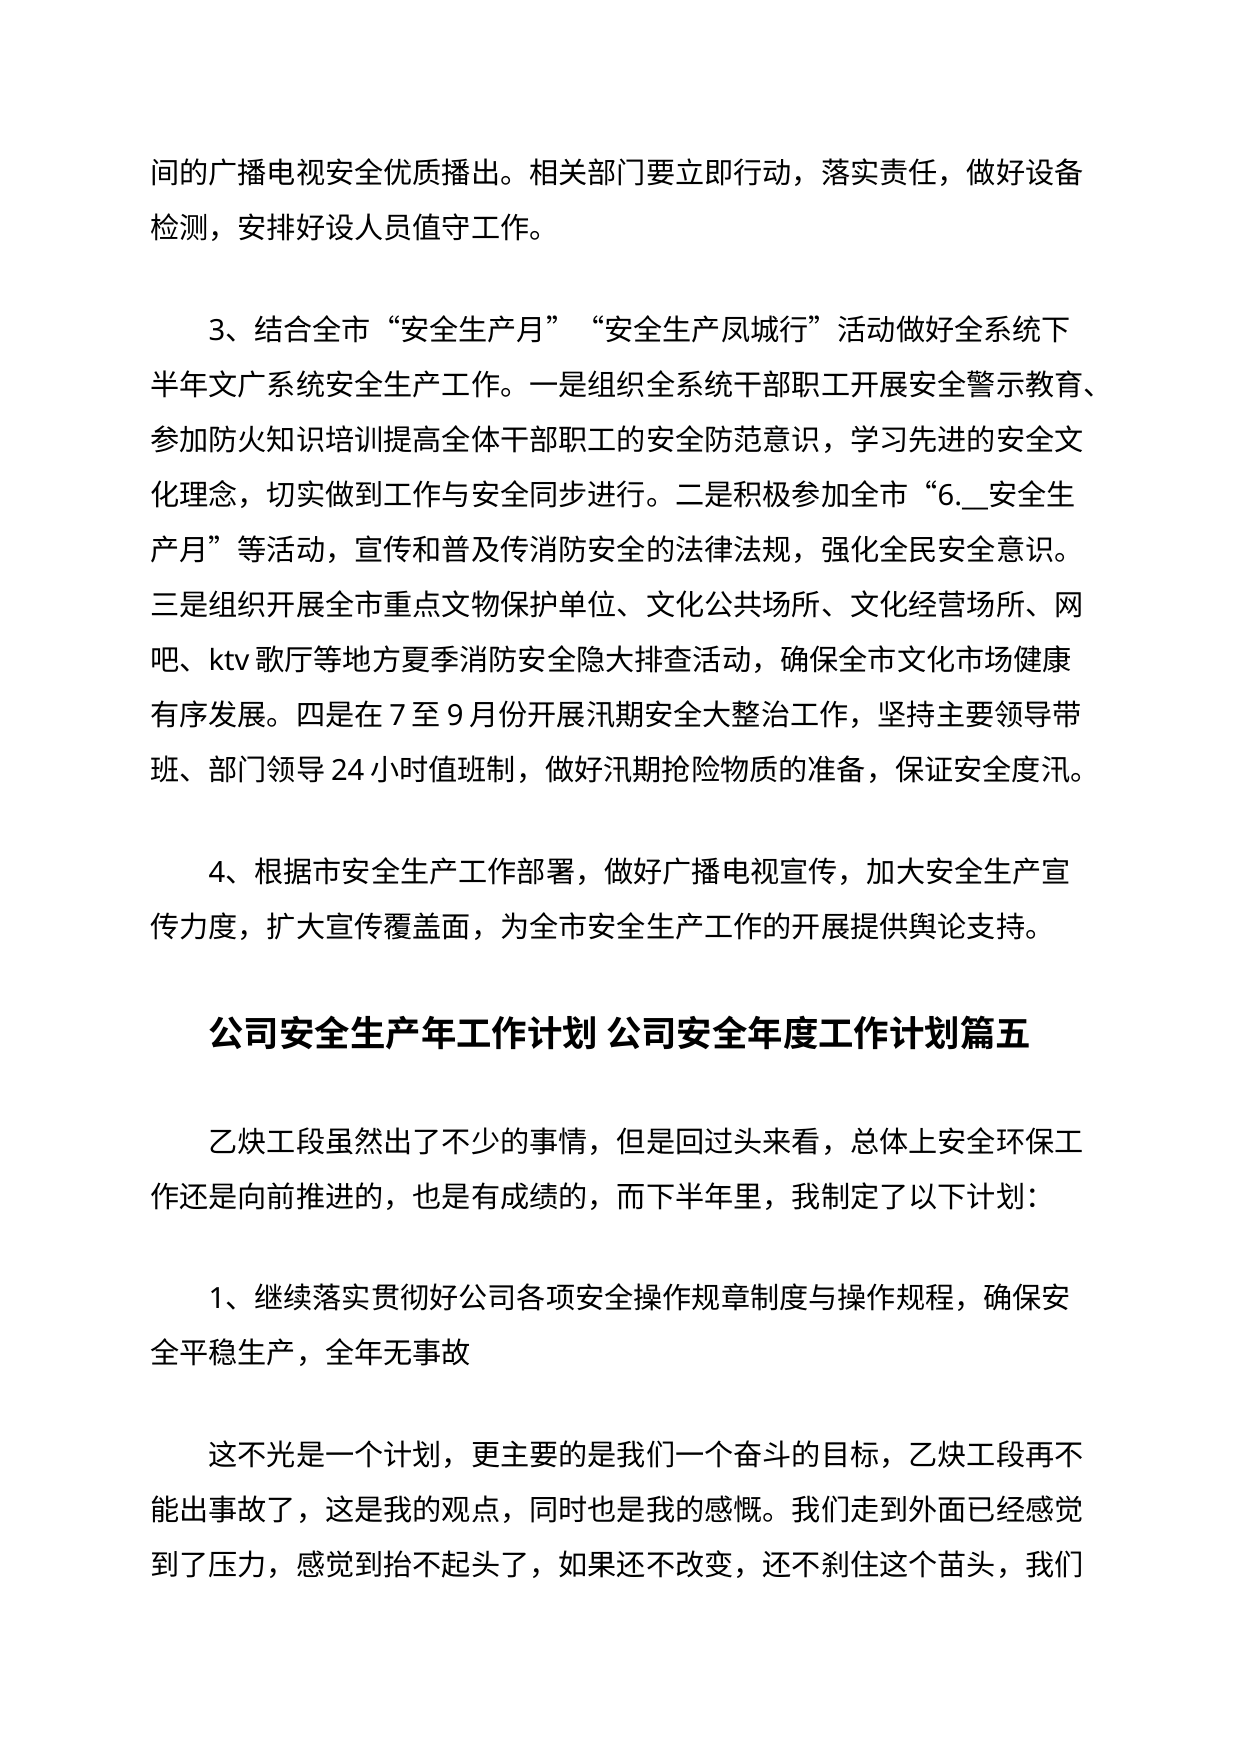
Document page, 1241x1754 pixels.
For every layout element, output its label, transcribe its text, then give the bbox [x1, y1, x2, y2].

text 3、结合全市“安全生产月”“安全生产凤城行”活动做好全系统下半年文广系统安全生产工作。一是组织全系统干部职工开展安全警示教育、参加防火知识培训提高全体干部职工的安全防范意识，学习先进的安全文化理念，切实做到工作与安全同步进行。二是积极参加全市“6.__安全生产月”等活动，宣传和普及传消防安全的法律法规，强化全民安全意识。三是组织开展全市重点文物保护单位、文化公共场所、文化经营场所、网吧、ktv歌厅等地方夏季消防安全隐大排查活动，确保全市文化市场健康有序发展。四是在7至9月份开展汛期安全大整治工作，坚持主要领导带班、部门领导24小时值班制，做好汛期抢险物质的准备，保证安全度汛。 [150, 307, 1090, 789]
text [150, 150, 1090, 247]
text 公司安全生产年工作计划 公司安全年度工作计划篇五 [150, 1005, 1090, 1056]
text 乙炔工段虽然出了不少的事情，但是回过头来看，总体上安全环保工作还是向前推进的，也是有成绩的，而下半年里，我制定了以下计划： [150, 1118, 1090, 1216]
text 1、继续落实贯彻好公司各项安全操作规章制度与操作规程，确保安全平稳生产，全年无事故 [150, 1275, 1090, 1372]
text 4、根据市安全生产工作部署，做好广播电视宣传，加大安全生产宣传力度，扩大宣传覆盖面，为全市安全生产工作的开展提供舆论支持。 [150, 848, 1090, 946]
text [150, 1432, 1090, 1584]
